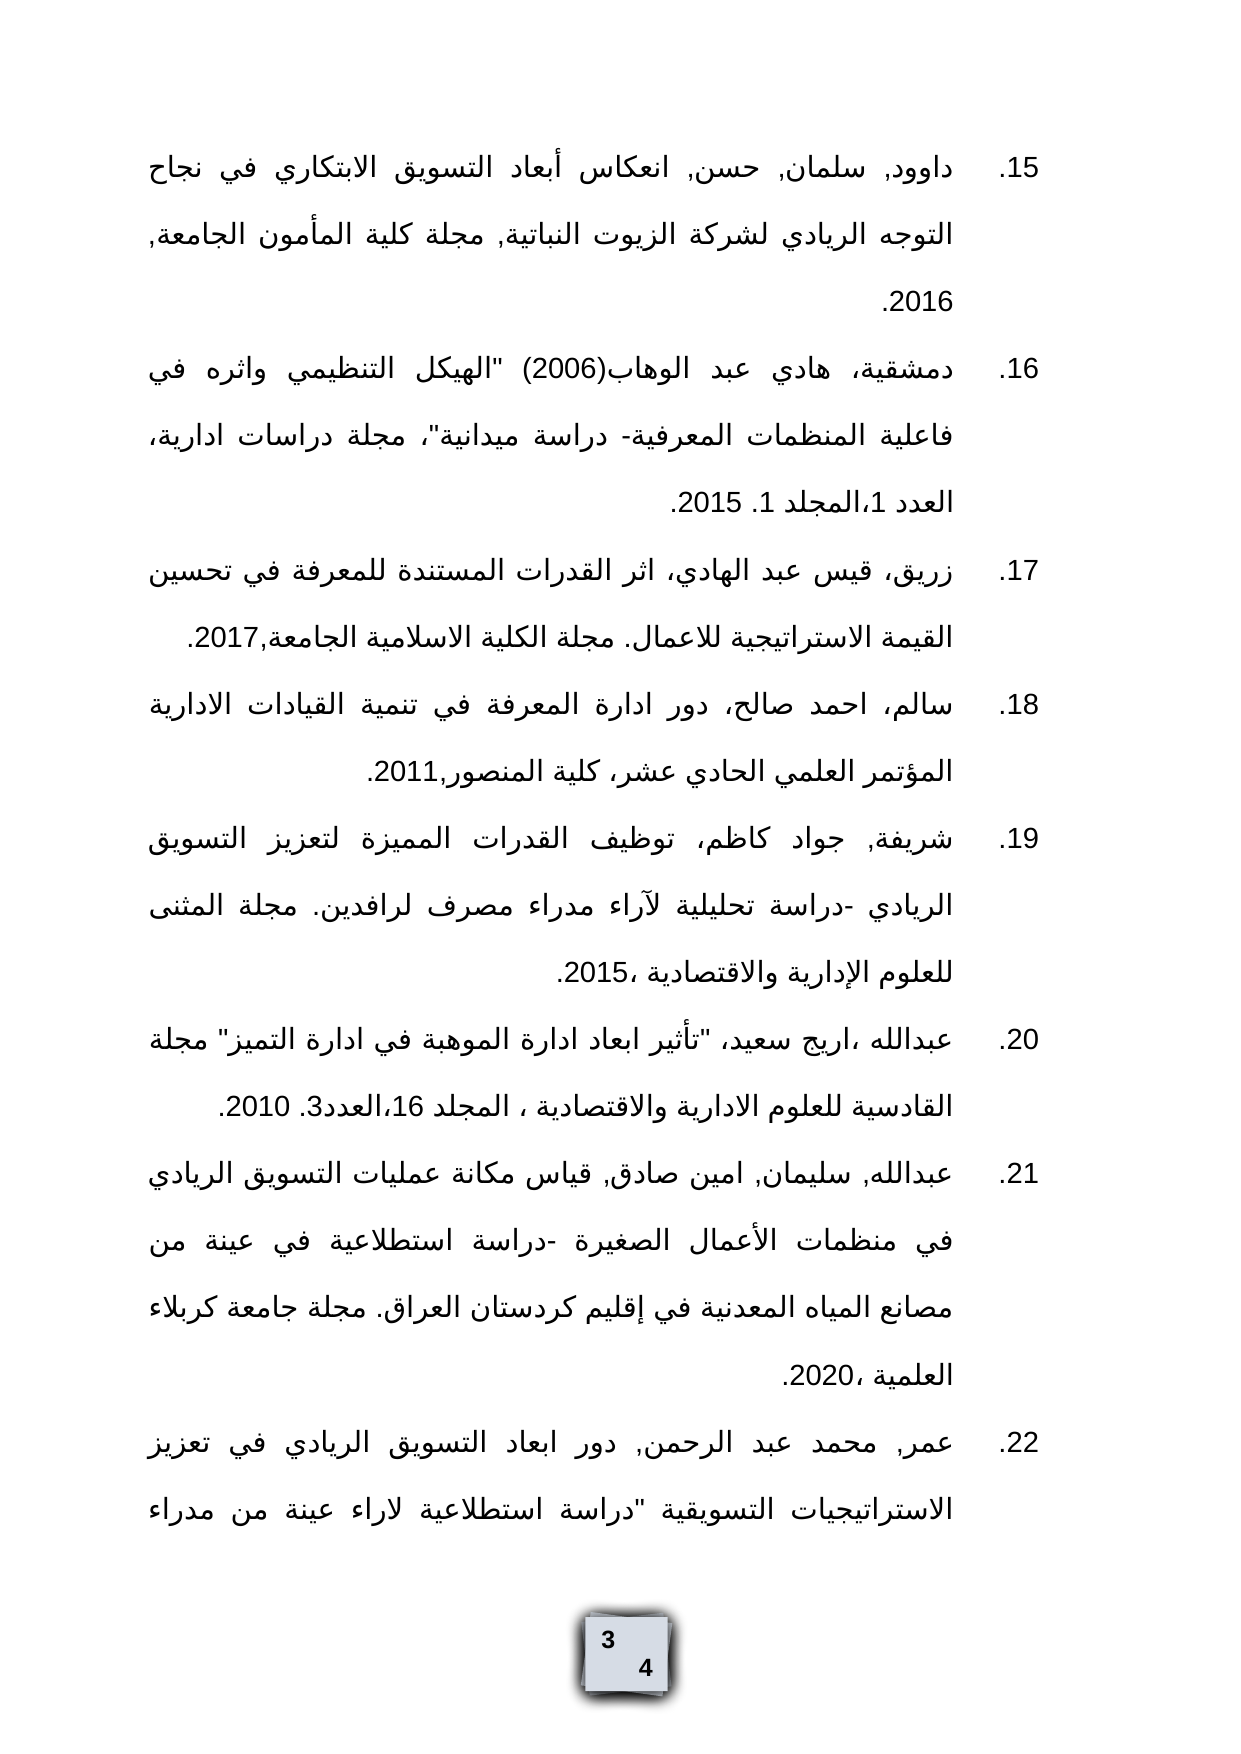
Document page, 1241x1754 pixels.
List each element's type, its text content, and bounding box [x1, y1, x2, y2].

list دمشقية، هادي عبد الوهاب(2006) "الهيكل التنظيمي واثره في فاعلية المنظمات المعرفية- دراسة ميدانية"، مجلة دراسات ادارية، العدد 1،المجلد 1. 2015. [148, 351, 998, 519]
list سالم، احمد صالح، دور ادارة المعرفة في تنمية القيادات الادارية المؤتمر العلمي الحادي عشر، كلية المنصور,2011. [148, 687, 998, 787]
list داوود, سلمان, حسن, انعكاس أبعاد التسويق الابتكاري في نجاح التوجه الريادي لشركة الزيوت النباتية, مجلة كلية المأمون الجامعة,2016. [148, 150, 998, 318]
list زريق، قیس عبد الهادي، اثر القدرات المستندة للمعرفة في تحسين القيمة الاستراتيجية للاعمال. مجلة الكلية الاسلامية الجامعة,2017. [148, 552, 998, 653]
list عبدالله, سليمان, امين صادق, قياس مكانة عمليات التسويق الريادي في منظمات الأعمال الصغيرة -دراسة استطلاعية في عينة من مصانع المياه المعدنية في إقليم كردستان العراق. مجلة جامعة كربلاء العلمية ،2020. [148, 1156, 998, 1391]
list عبدالله ،اریج سعید، "تأثير ابعاد ادارة الموهبة في ادارة التميز" مجلة القادسية للعلوم الادارية والاقتصادية ، المجلد 16،العدد3. 2010. [148, 1022, 998, 1123]
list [148, 1424, 998, 1525]
list شريفة, جواد کاظم، توظيف القدرات المميزة لتعزيز التسويق الريادي -دراسة تحليلية لآراء مدراء مصرف لرافدين. مجلة المثنى للعلوم الإدارية والاقتصادية ،2015. [148, 821, 998, 988]
